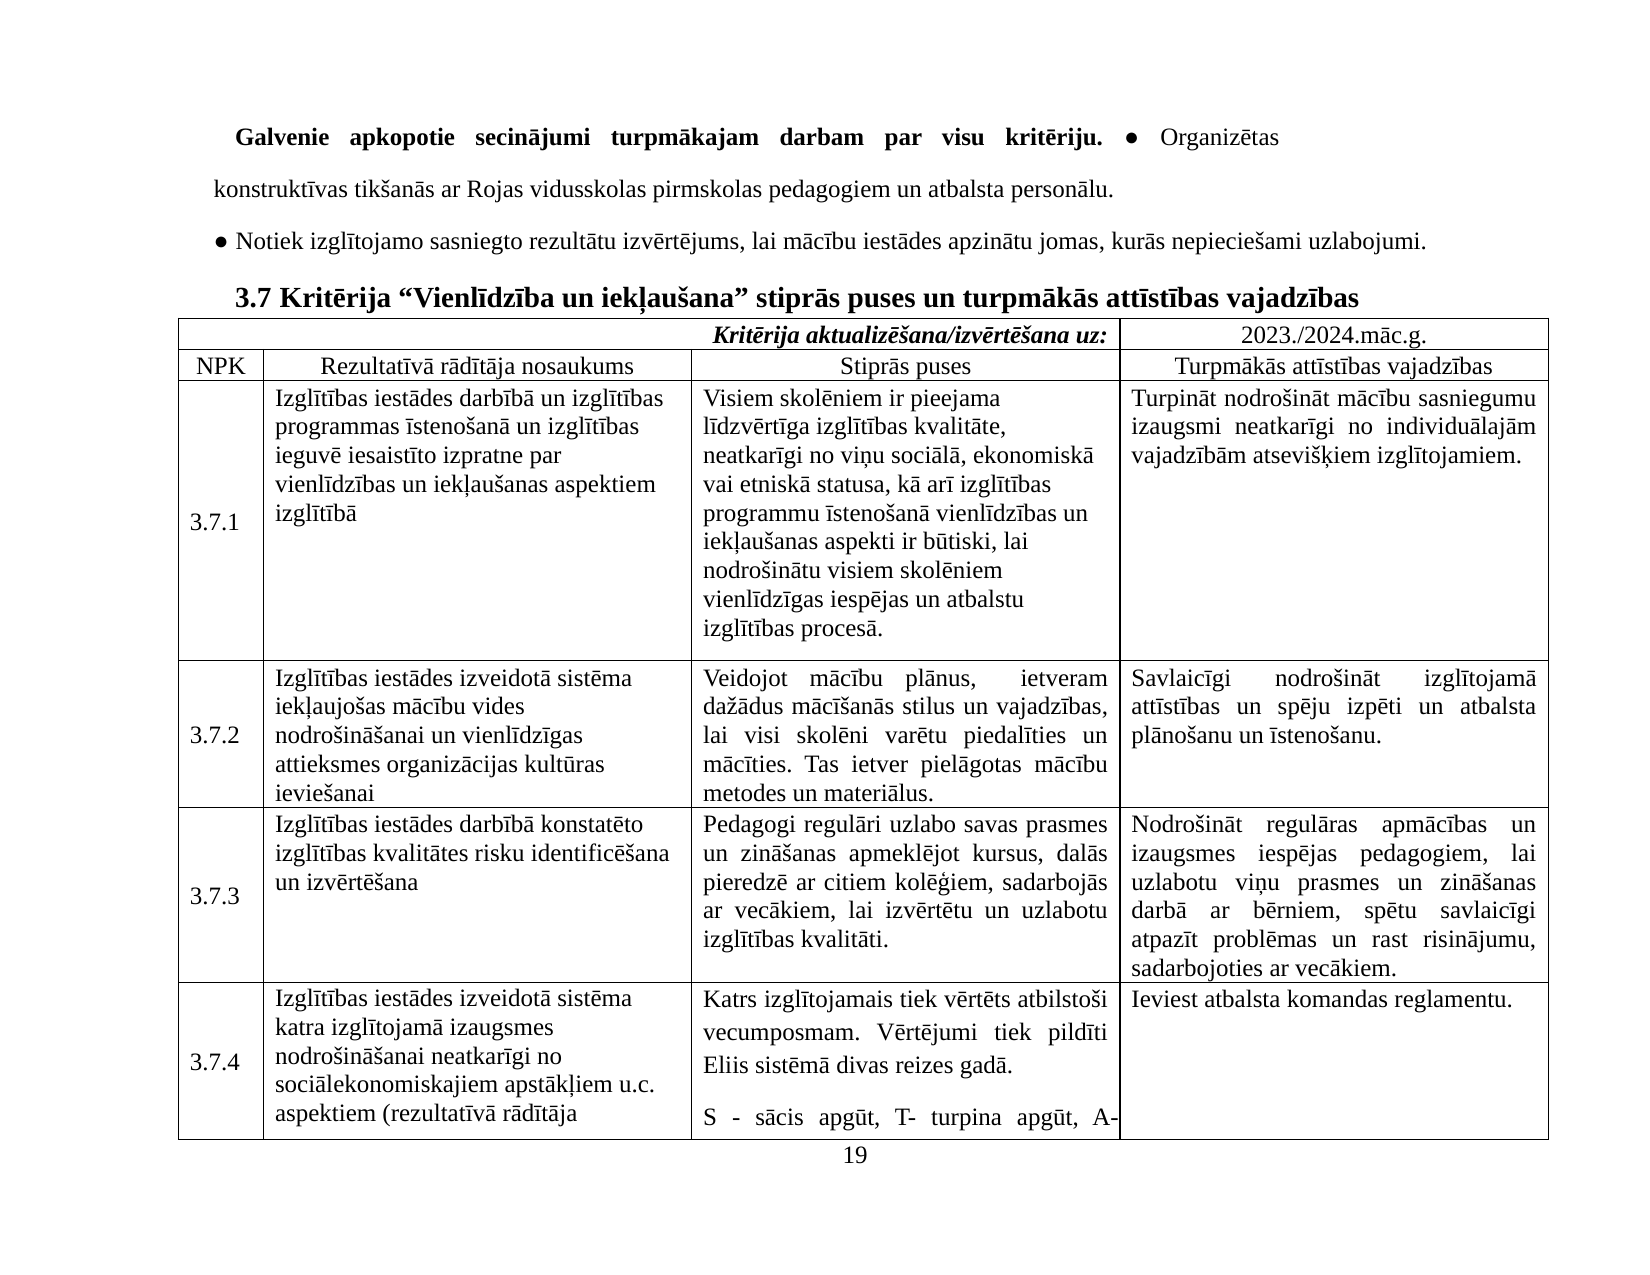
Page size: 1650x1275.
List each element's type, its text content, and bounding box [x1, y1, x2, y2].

text ● Notiek izglītojamo sasniegto rezultātu izvērtējums, lai mācību iestādes apzinātu jomas, kurās nepieciešami uzlabojumi. [213, 226, 1533, 255]
table_cell Veidojot mācību plānus, ietveram dažādus mācīšanās stilus un vajadzības, lai visi skolēni varētu piedalīties un mācīties. Tas ietver pielāgotas mācību metodes un materiālus. [692, 661, 1119, 807]
table_cell 3.7.4 [179, 983, 263, 1139]
table_cell Pedagogi regulāri uzlabo savas prasmes un zināšanas apmeklējot kursus, dalās pieredzē ar citiem kolēģiem, sadarbojās ar vecākiem, lai izvērtētu un uzlabotu izglītības kvalitāti. [692, 808, 1119, 982]
table_cell Izglītības iestādes izveidotā sistēma iekļaujošas mācību vides nodrošināšanai un vienlīdzīgas attieksmes organizācijas kultūras ieviešanai [264, 661, 691, 807]
table_cell Rezultatīvā rādītāja nosaukums [264, 350, 691, 380]
table_cell Turpināt nodrošināt mācību sasniegumu izaugsmi neatkarīgi no individuālajām vajadzībām atsevišķiem izglītojamiem. [1121, 381, 1548, 660]
table_cell Savlaicīgi nodrošināt izglītojamā attīstības un spēju izpēti un atbalsta plānošanu un īstenošanu. [1121, 661, 1548, 807]
table_cell Nodrošināt regulāras apmācības un izaugsmes iespējas pedagogiem, lai uzlabotu viņu prasmes un zināšanas darbā ar bērniem, spētu savlaicīgi atpazīt problēmas un rast risinājumu, sadarbojoties ar vecākiem. [1121, 808, 1548, 982]
table_cell Stiprās puses [692, 350, 1119, 380]
table_header Kritērija aktualizēšana/izvērtēšana uz: [179, 319, 1119, 349]
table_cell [1121, 983, 1548, 1139]
table_cell 3.7.2 [179, 661, 263, 807]
subtitle 3.7 Kritērija “Vienlīdzība un iekļaušana” stiprās puses un turpmākās attīstības vajadzības [235, 280, 1538, 314]
table_cell Izglītības iestādes darbībā konstatēto izglītības kvalitātes risku identificēšana un izvērtēšana [264, 808, 691, 982]
table_cell Visiem skolēniem ir pieejama līdzvērtīga izglītības kvalitāte, neatkarīgi no viņu sociālā, ekonomiskā vai etniskā statusa, kā arī izglītības programmu īstenošanā vienlīdzības un iekļaušanas aspekti ir būtiski, lai nodrošinātu visiem skolēniem vienlīdzīgas iespējas un atbalstu izglītības procesā. [692, 381, 1119, 660]
table_cell 3.7.3 [179, 808, 263, 982]
table_cell Izglītības iestādes darbībā un izglītības programmas īstenošanā un izglītības ieguvē iesaistīto izpratne par vienlīdzības un iekļaušanas aspektiem izglītībā [264, 381, 691, 660]
table_cell NPK [179, 350, 263, 380]
table_header 2023./2024.māc.g. [1121, 319, 1548, 349]
table_cell Turpmākās attīstības vajadzības [1121, 350, 1548, 380]
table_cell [692, 983, 1119, 1139]
table_cell 3.7.1 [179, 381, 263, 660]
text Galvenie apkopotie secinājumi turpmākajam darbam par visu kritēriju. ● Organizētas konstruktīvas tikšanās ar Rojas vidusskolas pirmskolas pedagogiem un atbalsta personālu. [213, 122, 1279, 203]
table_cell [264, 983, 691, 1139]
